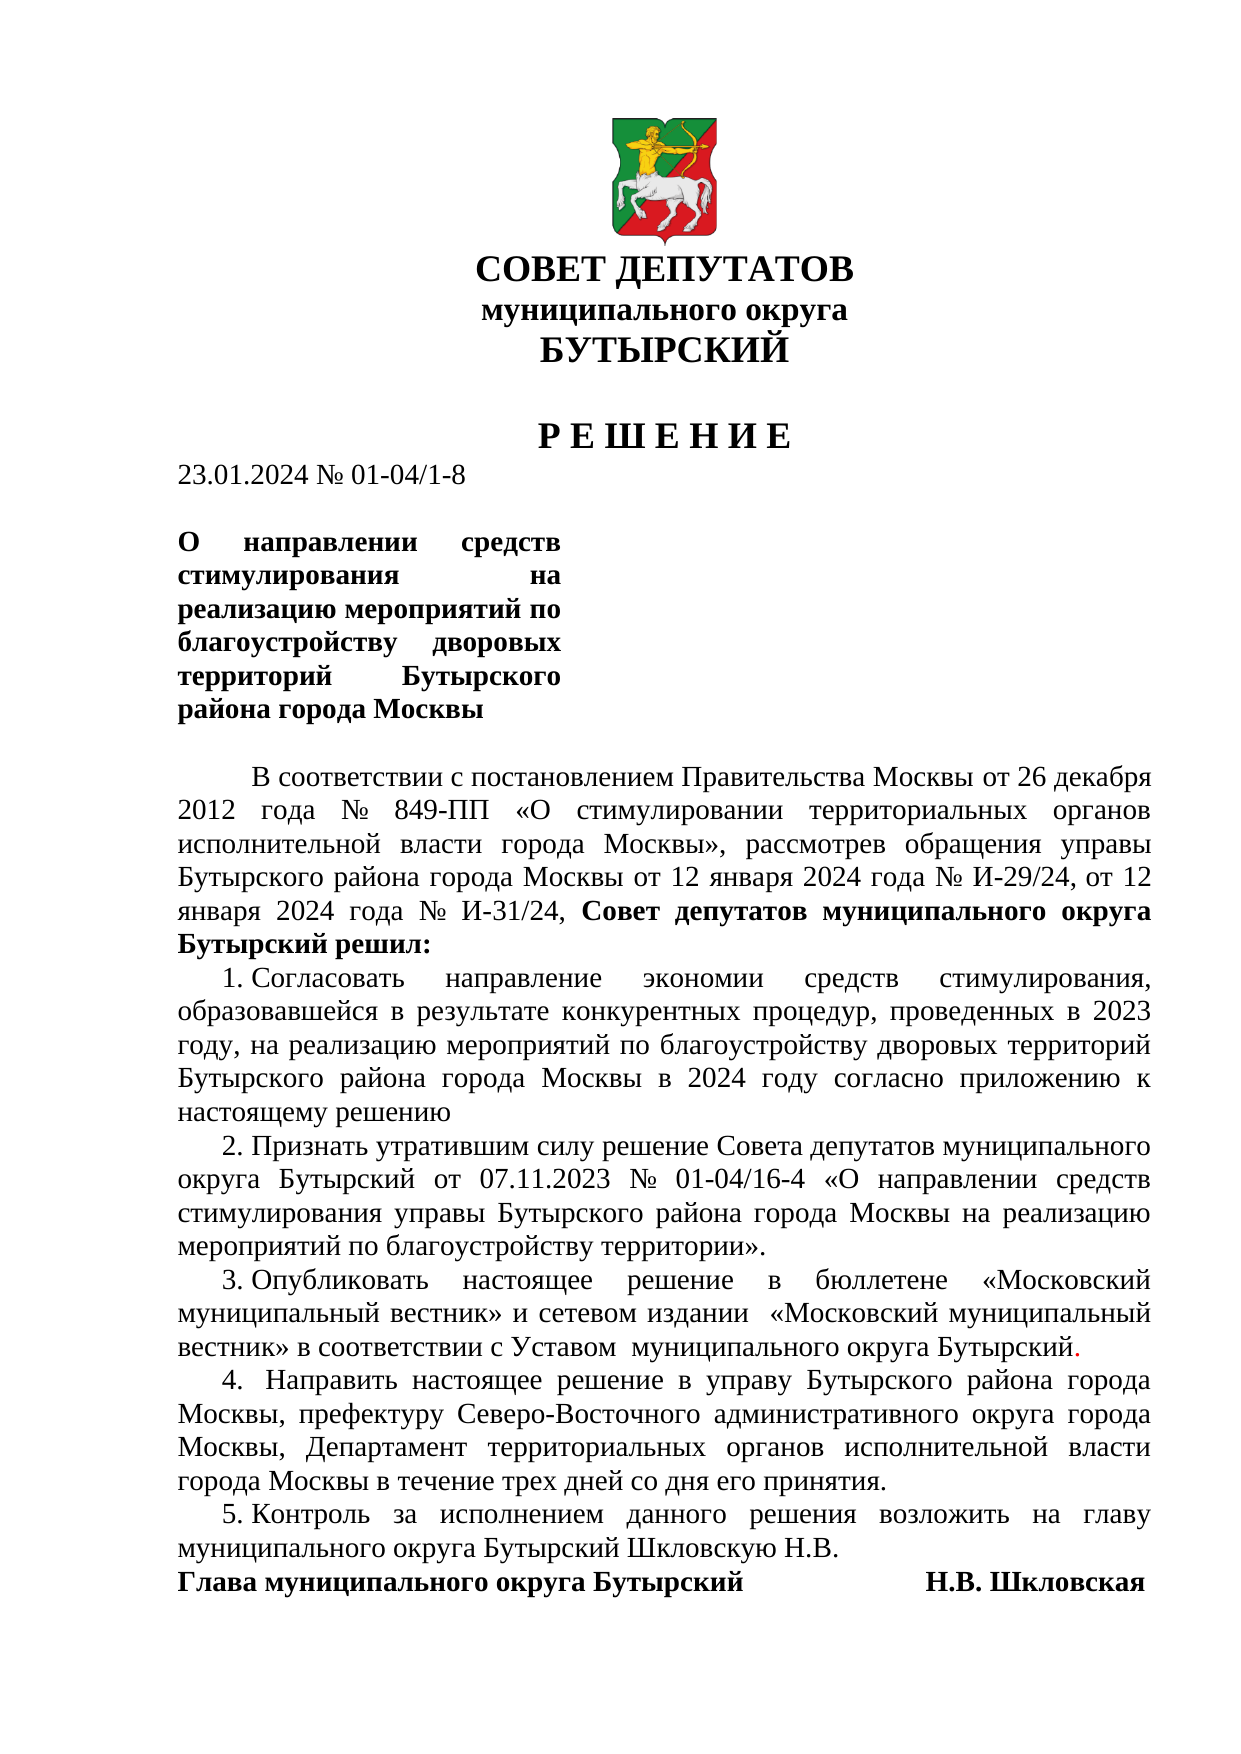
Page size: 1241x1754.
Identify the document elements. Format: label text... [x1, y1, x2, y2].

list Контроль за исполнением данного решения возложить на главу муниципального округа Бутырский Шкловскую Н.В. [177, 1497, 1152, 1564]
text СОВЕТ ДЕПУТАТОВ [177, 246, 1152, 289]
list Согласовать направление экономии средств стимулирования, образовавшейся в результате конкурентных процедур, проведенных в 2023 году, на реализацию мероприятий по благоустройству дворовых территорий Бутырского района города Москвы в 2024 году согласно приложению к настоящему решению [177, 960, 1152, 1128]
text БУТЫРСКИЙ [177, 327, 1152, 371]
text 23.01.2024 № 01-04/1-8 [177, 457, 1152, 490]
text муниципального округа [177, 289, 1152, 327]
text Р Е Ш Е Н И Е [177, 414, 1152, 457]
text Глава муниципального округа Бутырский Н.В. Шкловская [177, 1564, 1152, 1597]
picture [612, 118, 717, 246]
list Признать утратившим силу решение Совета депутатов муниципального округа Бутырский от 07.11.2023 № 01-04/16-4 «О направлении средств стимулирования управы Бутырского района города Москвы на реализацию мероприятий по благоустройству территории». [177, 1128, 1152, 1262]
text О направлении средств стимулирования на реализацию мероприятий по благоустройству дворовых территорий Бутырского района города Москвы [177, 524, 561, 725]
text В соответствии с постановлением Правительства Москвы от 26 декабря 2012 года № 849-ПП «О стимулировании территориальных органов исполнительной власти города Москвы», рассмотрев обращения управы Бутырского района города Москвы от 12 января 2024 года № И-29/24, от 12 января 2024 года № И-31/24, Совет депутатов муниципального округа Бутырский решил: [177, 759, 1152, 960]
list Опубликовать настоящее решение в бюллетене «Московский муниципальный вестник» и сетевом издании «Московский муниципальный вестник» в соответствии с Уставом муниципального округа Бутырский. [177, 1262, 1152, 1362]
list Направить настоящее решение в управу Бутырского района города Москвы, префектуру Северо-Восточного административного округа города Москвы, Департамент территориальных органов исполнительной власти города Москвы в течение трех дней со дня его принятия. [177, 1362, 1152, 1497]
